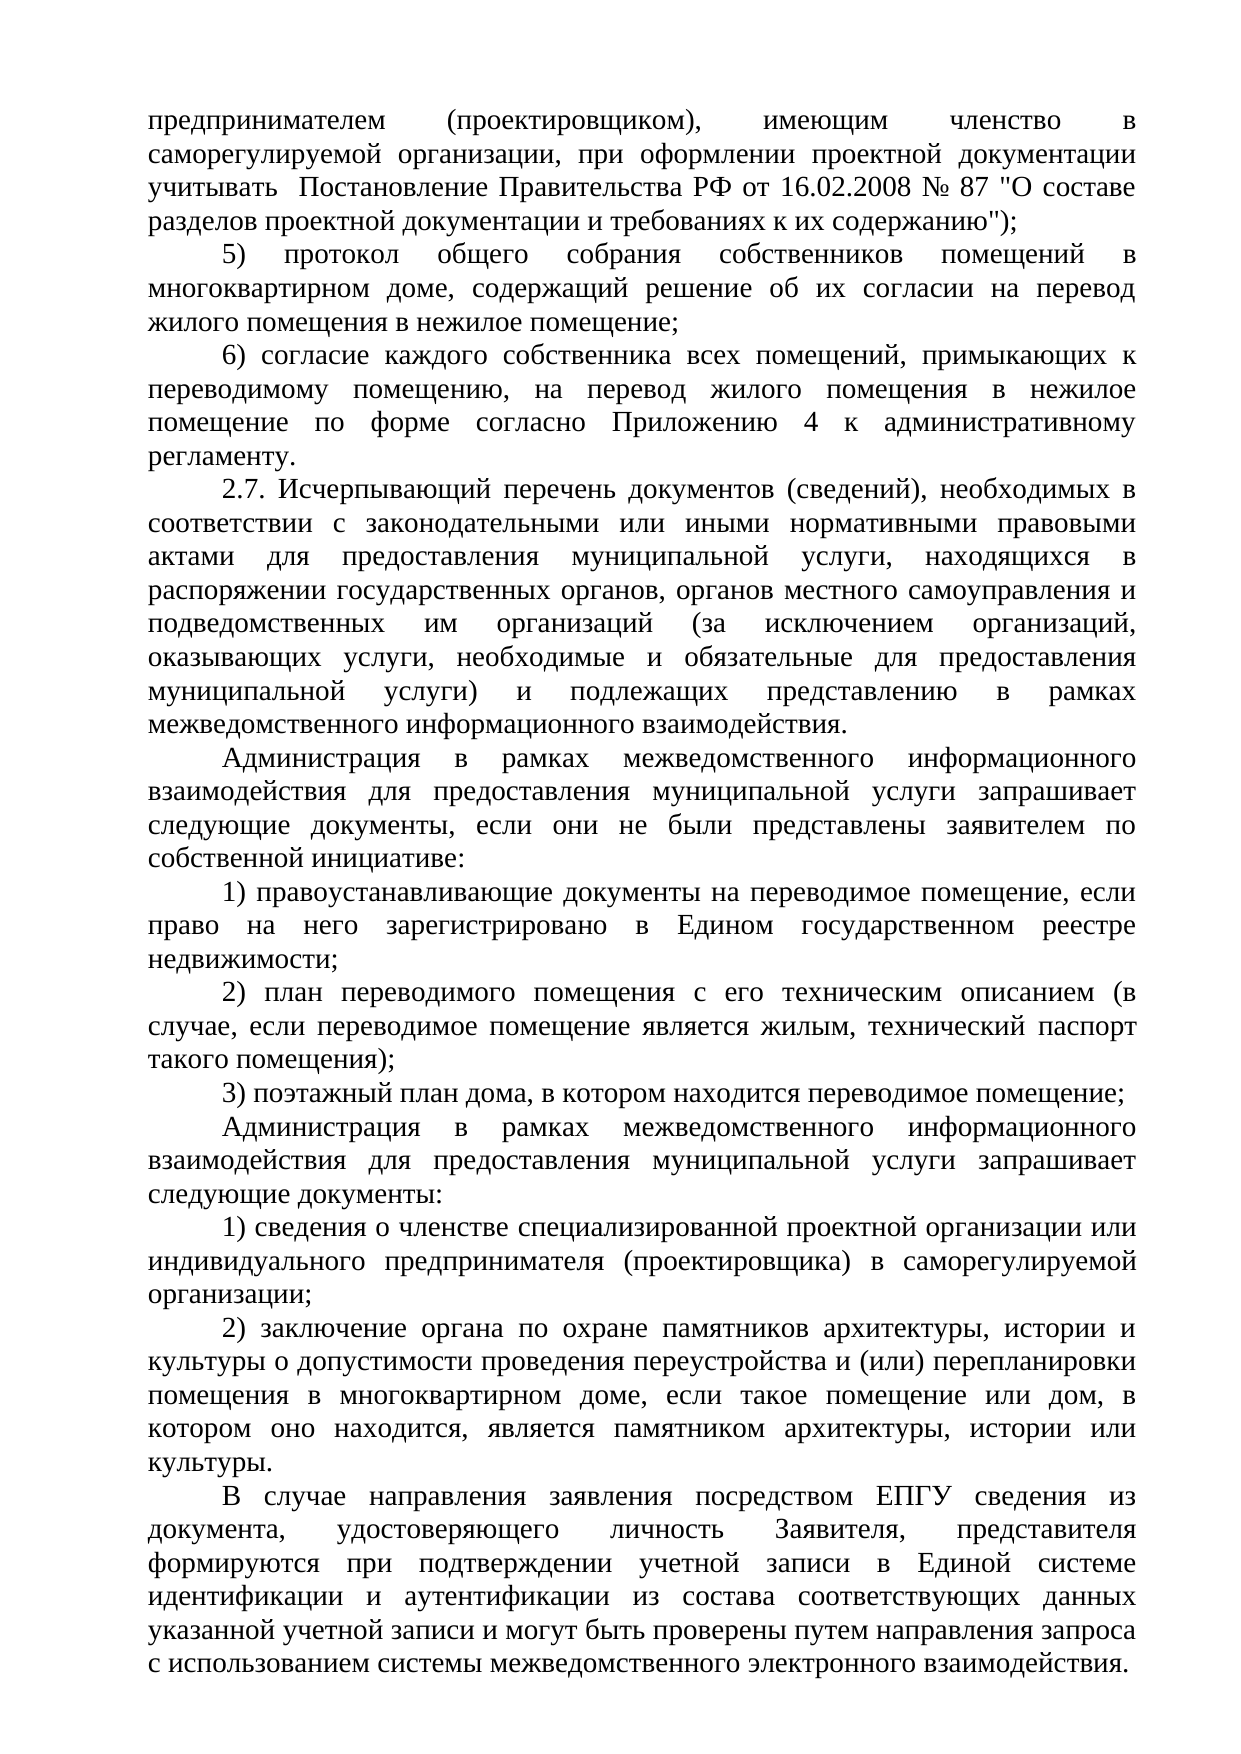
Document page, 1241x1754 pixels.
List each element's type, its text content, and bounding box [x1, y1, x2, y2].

text 3) поэтажный план дома, в котором находится переводимое помещение; [148, 1075, 1137, 1109]
text 1) правоустанавливающие документы на переводимое помещение, если право на него зарегистрировано в Едином государственном реестре недвижимости; [148, 874, 1137, 974]
text 2) план переводимого помещения с его техническим описанием (в случае, если переводимое помещение является жилым, технический паспорт такого помещения); [148, 974, 1137, 1075]
text 2) заключение органа по охране памятников архитектуры, истории и культуры о допустимости проведения переустройства и (или) перепланировки помещения в многоквартирном доме, если такое помещение или дом, в котором оно находится, является памятником архитектуры, истории или культуры. [148, 1310, 1137, 1478]
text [148, 102, 1137, 237]
text 5) протокол общего собрания собственников помещений в многоквартирном доме, содержащий решение об их согласии на перевод жилого помещения в нежилое помещение; [148, 237, 1137, 337]
text 2.7. Исчерпывающий перечень документов (сведений), необходимых в соответствии с законодательными или иными нормативными правовыми актами для предоставления муниципальной услуги, находящихся в распоряжении государственных органов, органов местного самоуправления и подведомственных им организаций (за исключением организаций, оказывающих услуги, необходимые и обязательные для предоставления муниципальной услуги) и подлежащих представлению в рамках межведомственного информационного взаимодействия. [148, 471, 1137, 740]
text 6) согласие каждого собственника всех помещений, примыкающих к переводимому помещению, на перевод жилого помещения в нежилое помещение по форме согласно Приложению 4 к административному регламенту. [148, 337, 1137, 471]
text В случае направления заявления посредством ЕПГУ сведения из документа, удостоверяющего личность Заявителя, представителя формируются при подтверждении учетной записи в Единой системе идентификации и аутентификации из состава соответствующих данных указанной учетной записи и могут быть проверены путем направления запроса с использованием системы межведомственного электронного взаимодействия. [148, 1478, 1137, 1679]
text 1) сведения о членстве специализированной проектной организации или индивидуального предпринимателя (проектировщика) в саморегулируемой организации; [148, 1209, 1137, 1310]
text Администрация в рамках межведомственного информационного взаимодействия для предоставления муниципальной услуги запрашивает следующие документы, если они не были представлены заявителем по собственной инициативе: [148, 740, 1137, 874]
text Администрация в рамках межведомственного информационного взаимодействия для предоставления муниципальной услуги запрашивает следующие документы: [148, 1109, 1137, 1209]
